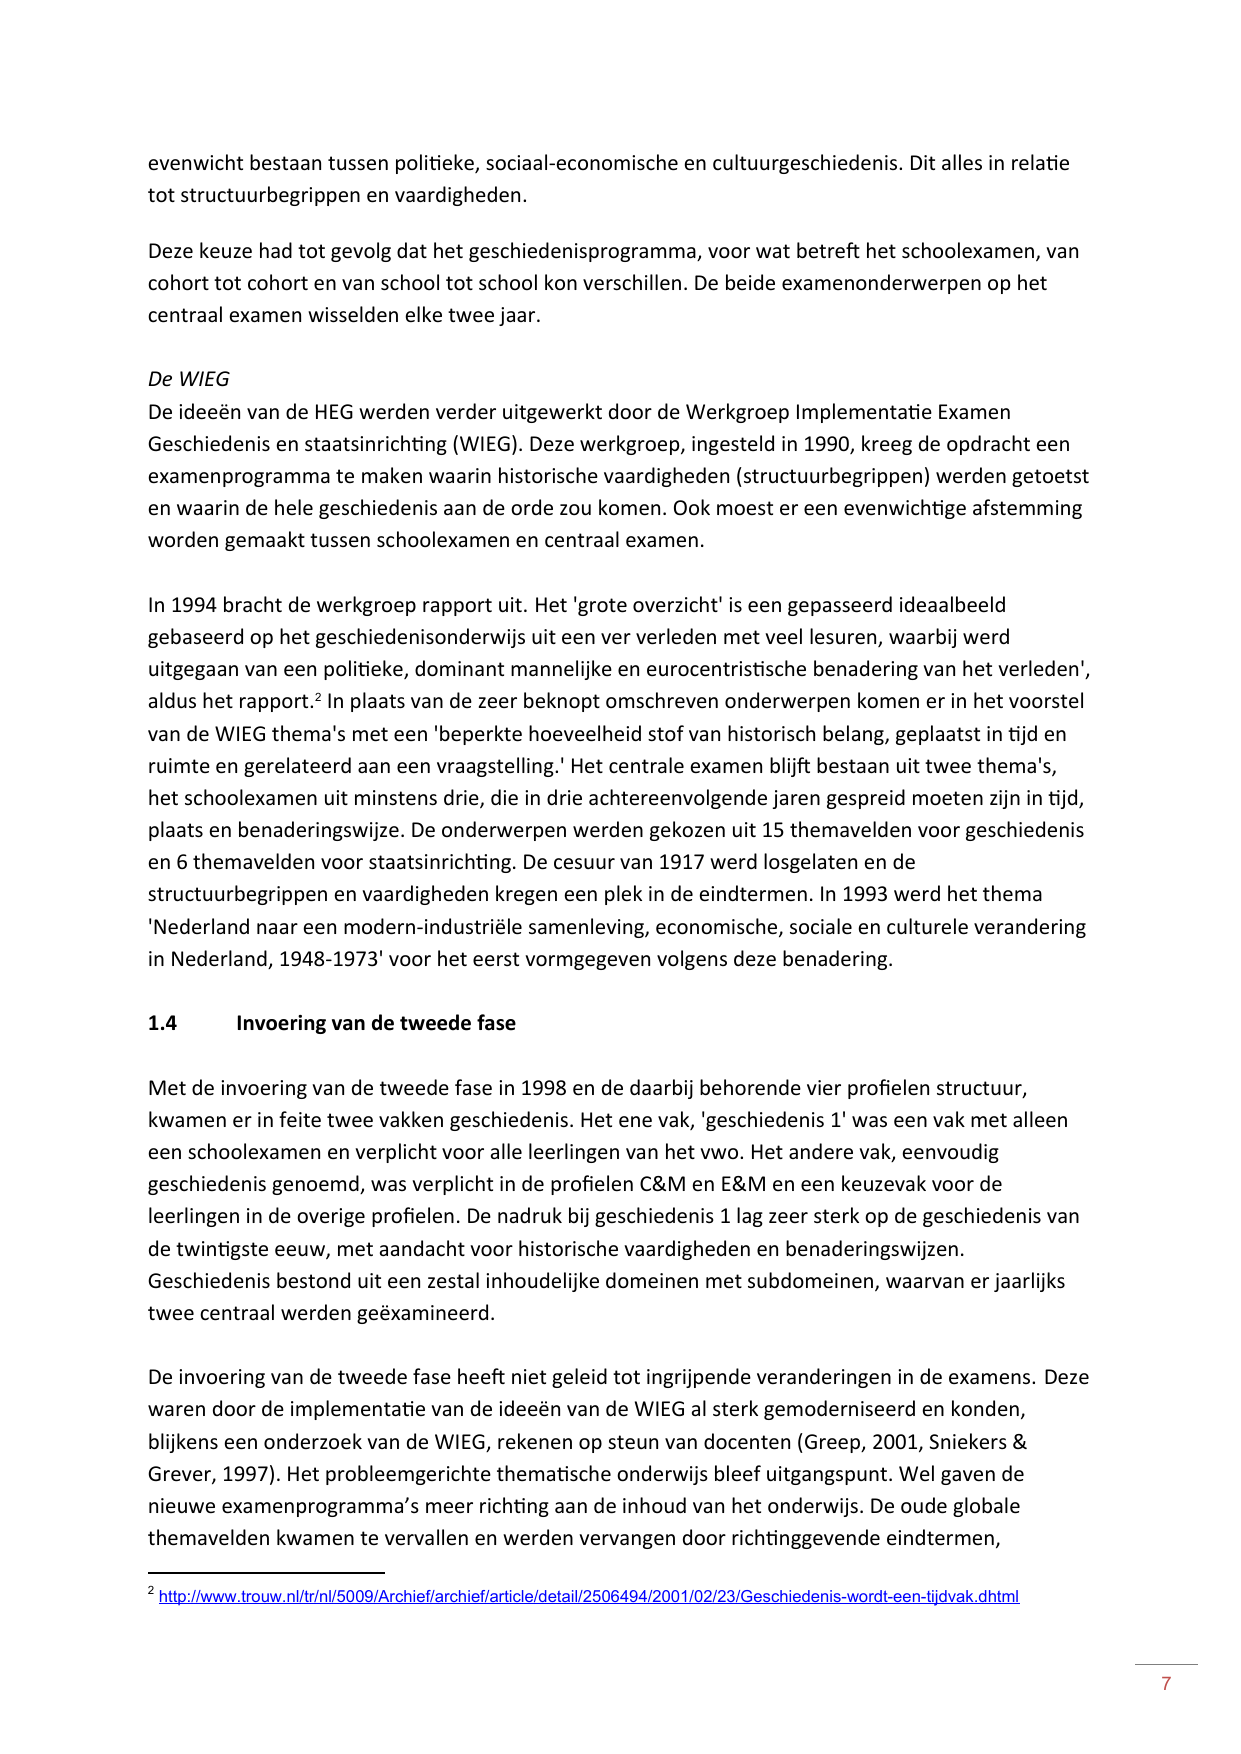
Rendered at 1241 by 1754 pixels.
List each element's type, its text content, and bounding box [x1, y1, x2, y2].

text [148, 148, 1093, 233]
text De WIEG [148, 364, 1093, 393]
text Met de invoering van de tweede fase in 1998 en de daarbij behorende vier profielen structuur, kwamen er in feite twee vakken geschiedenis. Het ene vak, 'geschiedenis 1' was een vak met alleen een schoolexamen en verplicht voor alle leerlingen van het vwo. Het andere vak, eenvoudig geschiedenis genoemd, was verplicht in de profielen C&M en E&M en een keuzevak voor de leerlingen in de overige profielen. De nadruk bij geschiedenis 1 lag zeer sterk op de geschiedenis van de twintigste eeuw, met aandacht voor historische vaardigheden en benaderingswijzen. Geschiedenis bestond uit een zestal inhoudelijke domeinen met subdomeinen, waarvan er jaarlijks twee centraal werden geëxamineerd. [148, 1073, 1093, 1326]
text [148, 1362, 1093, 1551]
subtitle Invoering van de tweede fase [148, 1008, 1093, 1036]
text In 1994 bracht de werkgroep rapport uit. Het 'grote overzicht' is een gepasseerd ideaalbeeld gebaseerd op het geschiedenisonderwijs uit een ver verleden met veel lesuren, waarbij werd uitgegaan van een politieke, dominant mannelijke en eurocentristische benadering van het verleden', aldus het rapport. In plaats van de zeer beknopt omschreven onderwerpen komen er in het voorstel van de WIEG thema's met een 'beperkte hoeveelheid stof van historisch belang, geplaatst in tijd en ruimte en gerelateerd aan een vraagstelling.' Het centrale examen blijft bestaan uit twee thema's, het schoolexamen uit minstens drie, die in drie achtereenvolgende jaren gespreid moeten zijn in tijd, plaats en benaderingswijze. De onderwerpen werden gekozen uit 15 themavelden voor geschiedenis en 6 themavelden voor staatsinrichting. De cesuur van 1917 werd losgelaten en de structuurbegrippen en vaardigheden kregen een plek in de eindtermen. In 1993 werd het thema 'Nederland naar een modern-industriële samenleving, economische, sociale en culturele verandering in Nederland, 1948-1973' voor het eerst vormgegeven volgens deze benadering. [148, 590, 1093, 972]
text De ideeën van de HEG werden verder uitgewerkt door de Werkgroep Implementatie Examen Geschiedenis en staatsinrichting (WIEG). Deze werkgroep, ingesteld in 1990, kreeg de opdracht een examenprogramma te maken waarin historische vaardigheden (structuurbegrippen) werden getoetst en waarin de hele geschiedenis aan de orde zou komen. Ook moest er een evenwichtige afstemming worden gemaakt tussen schoolexamen en centraal examen. [148, 397, 1093, 553]
text Deze keuze had tot gevolg dat het geschiedenisprogramma, voor wat betreft het schoolexamen, van cohort tot cohort en van school tot school kon verschillen. De beide examenonderwerpen op het centraal examen wisselden elke twee jaar. [148, 236, 1093, 328]
